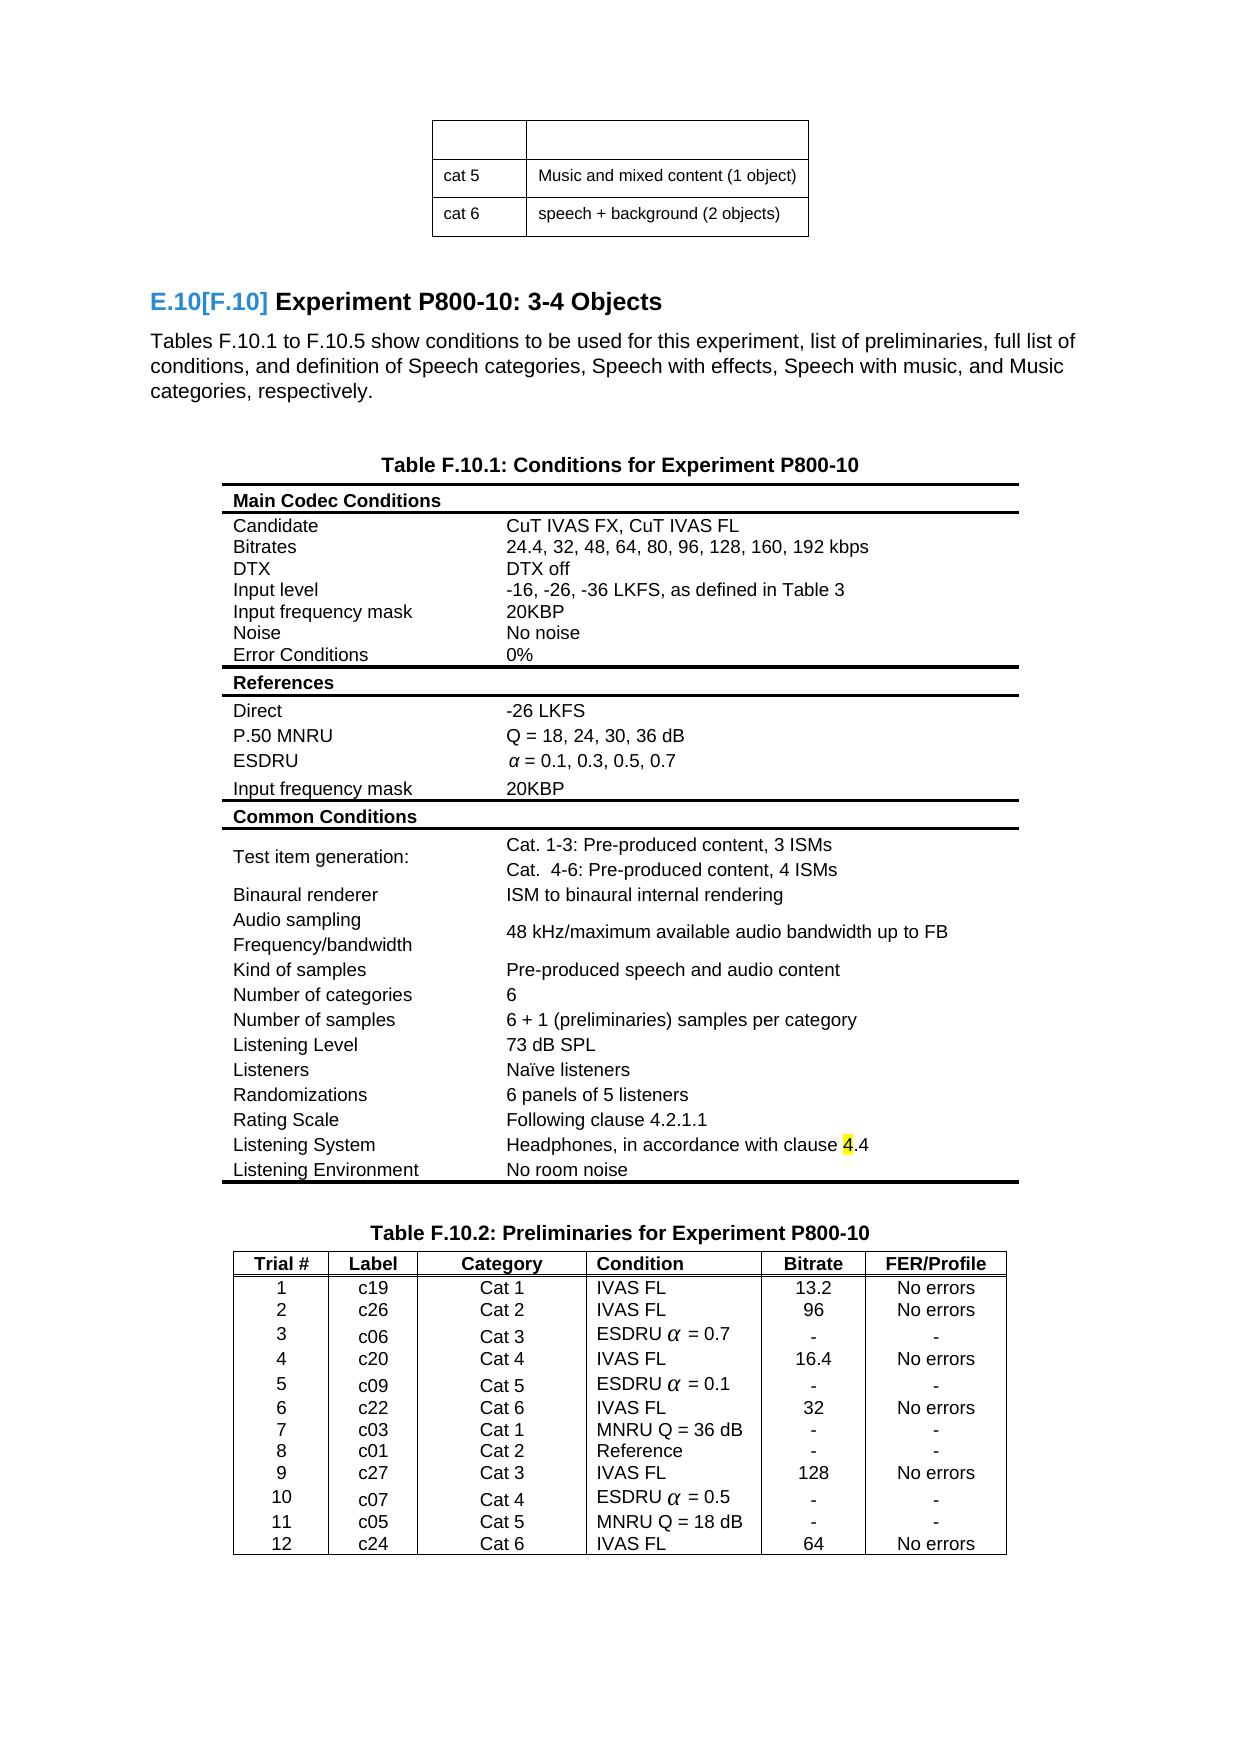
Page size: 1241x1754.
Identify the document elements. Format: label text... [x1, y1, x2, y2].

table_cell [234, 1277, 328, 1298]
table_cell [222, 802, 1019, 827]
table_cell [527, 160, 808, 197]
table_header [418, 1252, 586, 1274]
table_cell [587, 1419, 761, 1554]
text Table F.10.1: Conditions for Experiment P800-10 [150, 453, 1090, 477]
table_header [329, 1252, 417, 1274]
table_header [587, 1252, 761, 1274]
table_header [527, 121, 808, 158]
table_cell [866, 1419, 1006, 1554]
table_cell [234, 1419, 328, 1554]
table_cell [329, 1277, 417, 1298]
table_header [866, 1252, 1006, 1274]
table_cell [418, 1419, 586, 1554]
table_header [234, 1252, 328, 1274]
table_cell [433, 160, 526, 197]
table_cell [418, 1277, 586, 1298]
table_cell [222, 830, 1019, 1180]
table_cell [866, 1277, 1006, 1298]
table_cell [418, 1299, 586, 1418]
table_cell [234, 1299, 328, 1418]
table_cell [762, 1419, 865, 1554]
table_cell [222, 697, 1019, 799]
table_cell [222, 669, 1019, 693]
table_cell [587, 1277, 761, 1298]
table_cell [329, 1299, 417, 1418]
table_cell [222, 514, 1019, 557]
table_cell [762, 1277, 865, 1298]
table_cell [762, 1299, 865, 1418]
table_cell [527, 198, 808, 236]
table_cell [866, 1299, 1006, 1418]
text Experiment P800-10: 3-4 Objects [150, 287, 1090, 315]
text Table F.10.2: Preliminaries for Experiment P800-10 [150, 1221, 1090, 1245]
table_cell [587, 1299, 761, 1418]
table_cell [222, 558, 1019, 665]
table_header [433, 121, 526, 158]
list Tables F.10.1 to F.10.5 show conditions to be used for this experiment, list of preliminaries, full list of conditions, and definition of Speech categories, Speech with effects, Speech with music, and Music categories, respectively. [150, 328, 1090, 403]
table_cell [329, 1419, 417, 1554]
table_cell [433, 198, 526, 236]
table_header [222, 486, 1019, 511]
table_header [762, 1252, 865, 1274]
